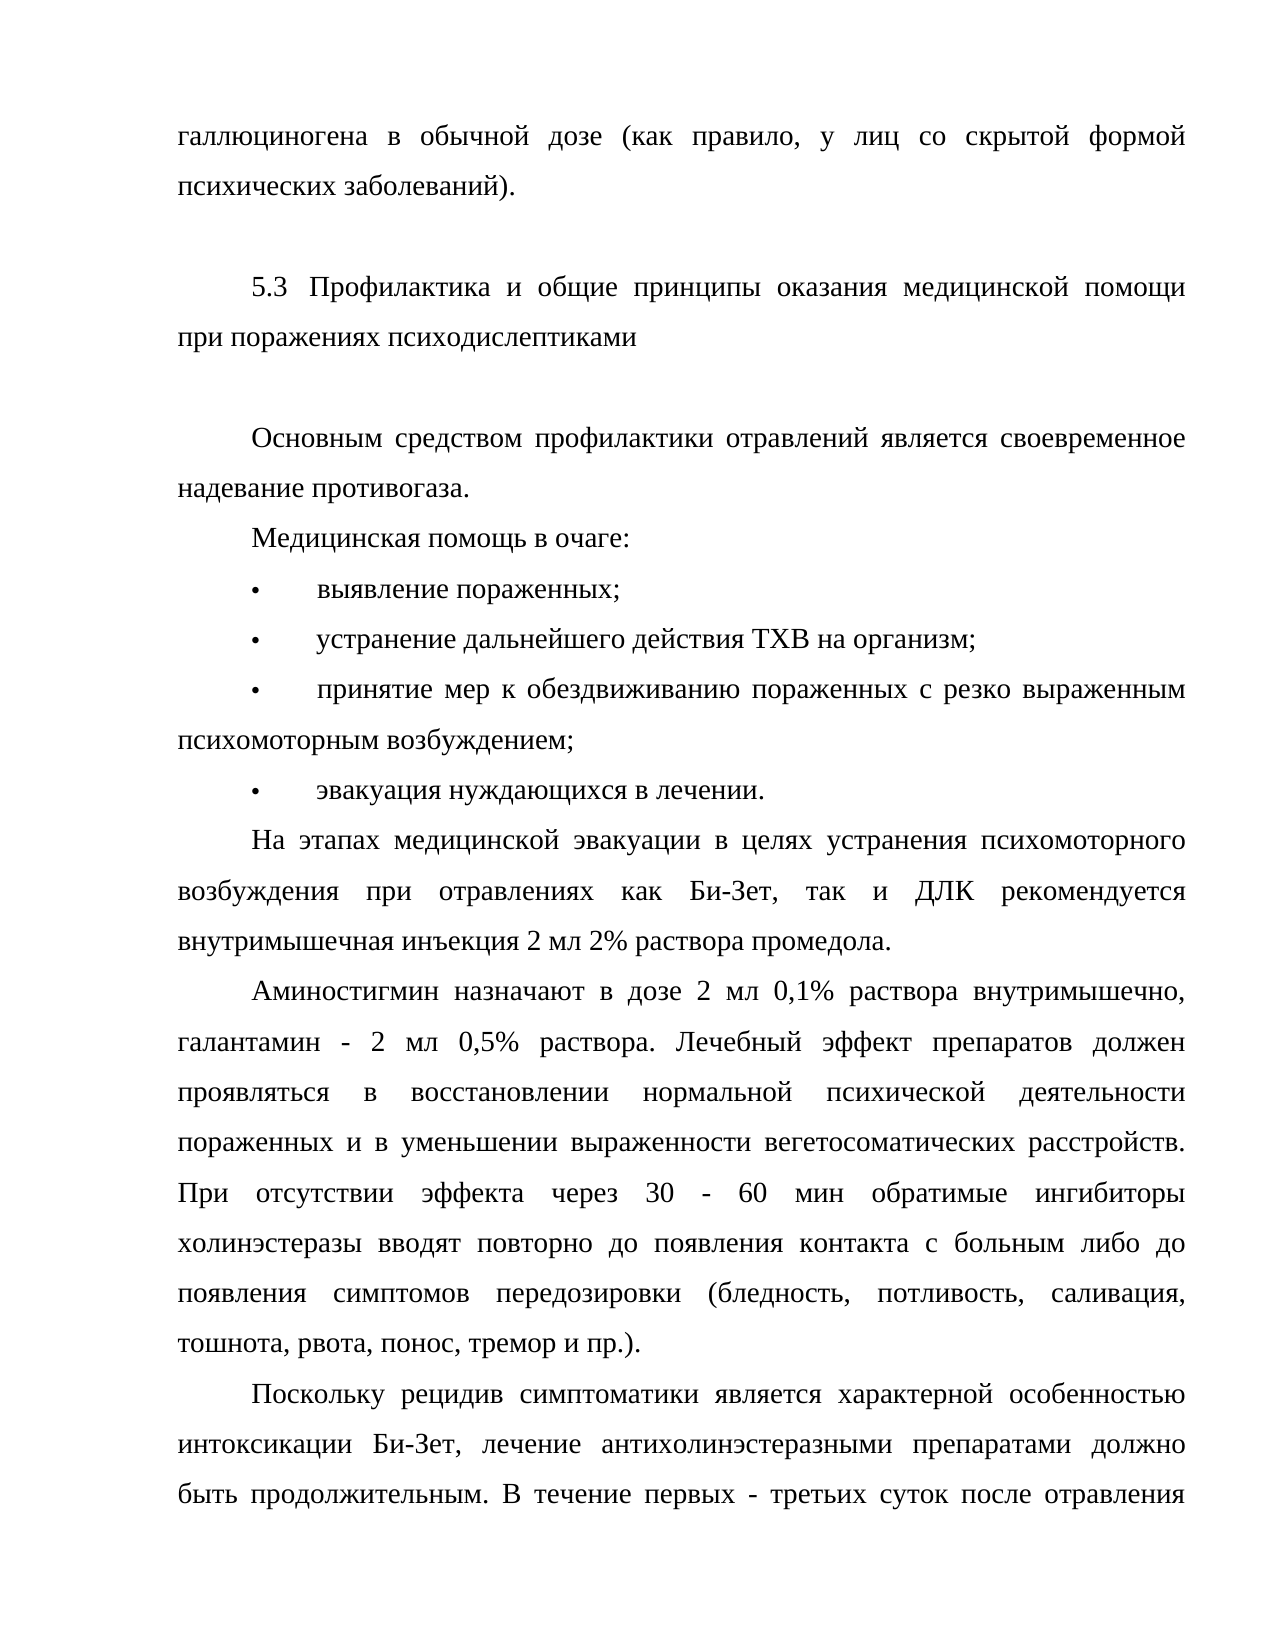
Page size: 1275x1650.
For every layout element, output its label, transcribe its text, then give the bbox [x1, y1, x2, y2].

text • устранение дальнейшего действия ТХВ на организм; [177, 621, 1186, 655]
text Основным средством профилактики отравлений является своевременное надевание противогаза. [177, 420, 1186, 504]
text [177, 118, 1186, 202]
text Аминостигмин назначают в дозе 2 мл 0,1% раствора внутримышечно, галантамин - 2 мл 0,5% раствора. Лечебный эффект препаратов должен проявляться в восстановлении нормальной психической деятельности пораженных и в уменьшении выраженности вегетосоматических расстройств. При отсутствии эффекта через 30 - 60 мин обратимые ингибиторы холинэстеразы вводят повторно до появления контакта с больным либо до появления симптомов передозировки (бледность, потливость, саливация, тошнота, рвота, понос, тремор и пр.). [177, 973, 1186, 1359]
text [177, 1376, 1186, 1510]
text • выявление пораженных; [177, 571, 1186, 604]
text На этапах медицинской эвакуации в целях устранения психомоторного возбуждения при отравлениях как Би-Зет, так и ДЛК рекомендуется внутримышечная инъекция 2 мл 2% раствора промедола. [177, 822, 1186, 957]
text 5.3 Профилактика и общие принципы оказания медицинской помощи при поражениях психодислептиками [177, 269, 1186, 353]
text • эвакуация нуждающихся в лечении. [177, 772, 1186, 806]
text • принятие мер к обездвиживанию пораженных с резко выраженным психомоторным возбуждением; [177, 672, 1186, 755]
text Медицинская помощь в очаге: [177, 521, 1186, 554]
